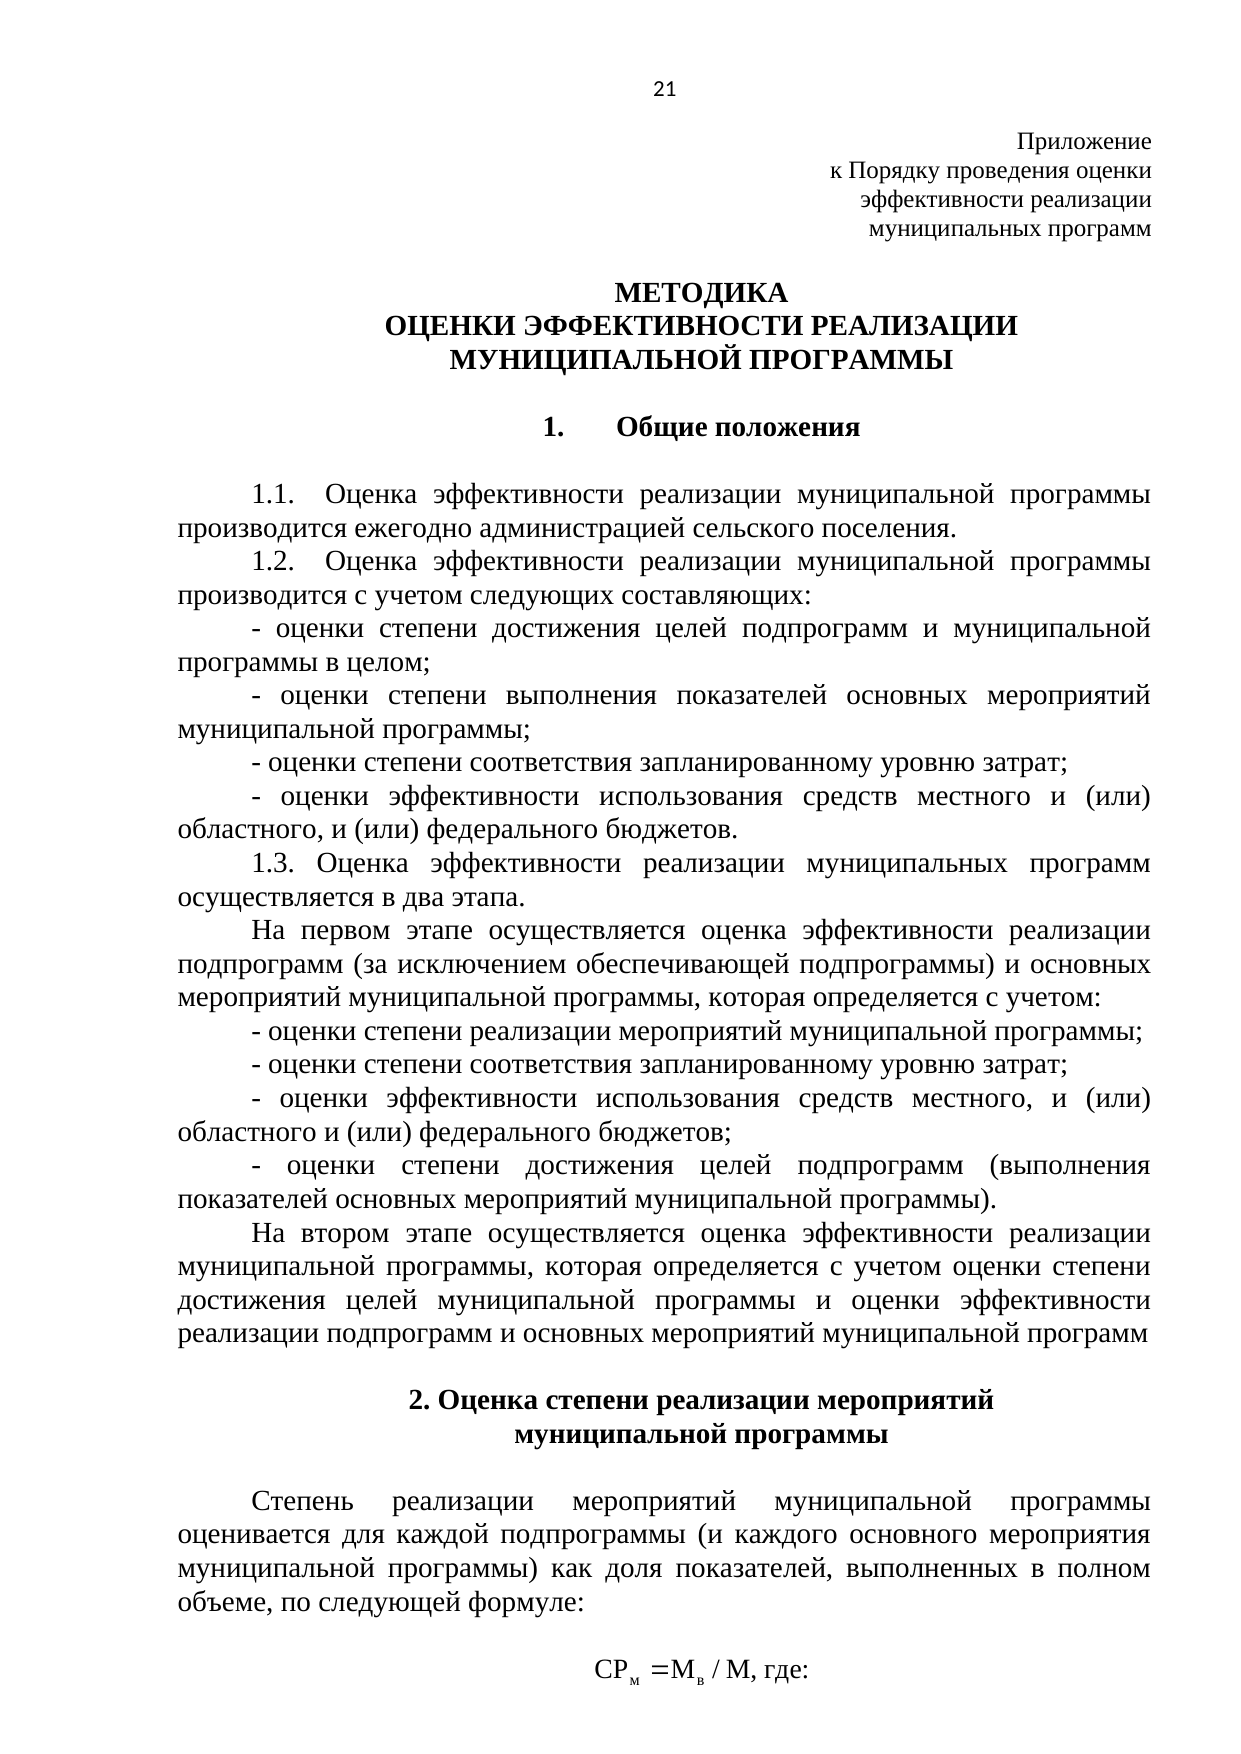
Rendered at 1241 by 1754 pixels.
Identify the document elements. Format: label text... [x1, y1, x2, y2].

text - оценки степени соответствия запланированному уровню затрат; [177, 1047, 1152, 1080]
text - оценки эффективности использования средств местного, и (или) областного и (или) федерального бюджетов; [177, 1080, 1152, 1147]
text Приложение к Порядку проведения оценки эффективности реализации муниципальных программ [783, 126, 1152, 241]
text На первом этапе осуществляется оценка эффективности реализации подпрограмм (за исключением обеспечивающей подпрограммы) и основных мероприятий муниципальной программы, которая определяется с учетом: [177, 912, 1152, 1013]
text - оценки степени соответствия запланированному уровню затрат; [177, 744, 1152, 778]
text - оценки степени выполнения показателей основных мероприятий муниципальной программы; [177, 677, 1152, 744]
text муниципальной программы [177, 1416, 1152, 1449]
text ОЦЕНКИ ЭФФЕКТИВНОСТИ РЕАЛИЗАЦИИ [177, 308, 1152, 342]
list Общие положения [177, 409, 1152, 443]
list Оценка эффективности реализации муниципальной программы производится с учетом следующих составляющих: [177, 543, 1152, 610]
text - оценки степени реализации мероприятий муниципальной программы; [177, 1013, 1152, 1047]
text - оценки степени достижения целей подпрограмм и муниципальной программы в целом; [177, 610, 1152, 677]
text - оценки степени достижения целей подпрограмм (выполнения показателей основных мероприятий муниципальной программы). [177, 1147, 1152, 1214]
text - оценки эффективности использования средств местного и (или) областного, и (или) федерального бюджетов. [177, 778, 1152, 845]
text 2. Оценка степени реализации мероприятий [177, 1382, 1152, 1416]
text На втором этапе осуществляется оценка эффективности реализации муниципальной программы, которая определяется с учетом оценки степени достижения целей муниципальной программы и оценки эффективности реализации подпрограмм и основных мероприятий муниципальной программ [177, 1215, 1152, 1349]
list Оценка эффективности реализации муниципальной программы производится ежегодно администрацией сельского поселения. [177, 476, 1152, 543]
text МЕТОДИКА [177, 275, 1152, 308]
text Степень реализации мероприятий муниципальной программы оценивается для каждой подпрограммы (и каждого основного мероприятия муниципальной программы) как доля показателей, выполненных в полном объеме, по следующей формуле: [177, 1483, 1152, 1617]
text МУНИЦИПАЛЬНОЙ ПРОГРАММЫ [177, 342, 1152, 376]
text 1.3. Оценка эффективности реализации муниципальных программ осуществляется в два этапа. [177, 845, 1152, 912]
